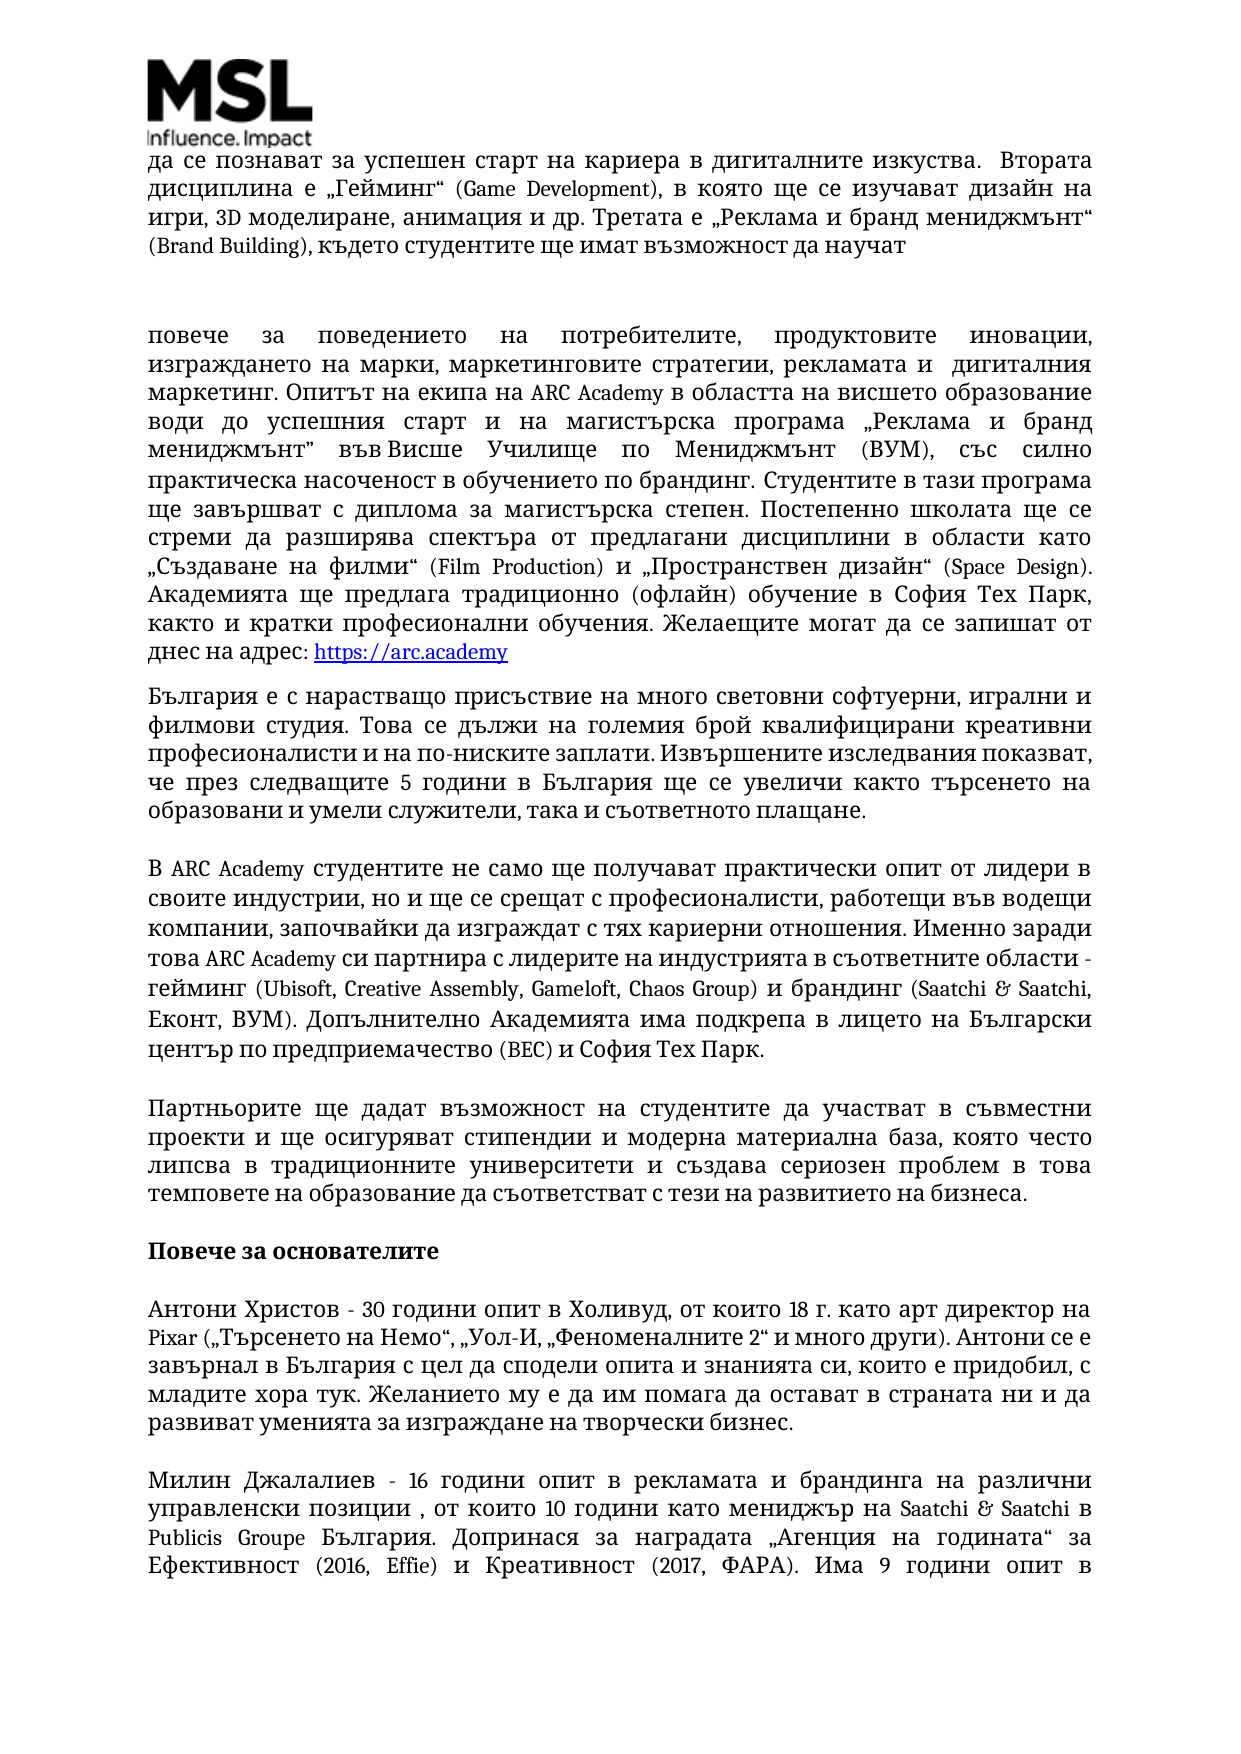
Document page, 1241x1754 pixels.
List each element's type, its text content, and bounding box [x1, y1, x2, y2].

picture [147, 59, 313, 148]
text повече за поведението на потребителите, продуктовите иновации, изграждането на марки, маркетинговите стратегии, рекламата и дигиталния маркетинг. Опитът на екипа на ARC Academy в областта на висшето образование води до успешния старт и на магистърска програма „Реклама и бранд мениджмънт” във Висше Училище по Мениджмънт (ВУМ), със силно практическа насоченост в обучението по брандинг. Студентите в тази програма ще завършват с диплома за магистърска степен. Постепенно школата ще се стреми да разширява спектъра от предлагани дисциплини в области като „Създаване на филми“ (Film Production) и „Пространствен дизайн“ (Space Design). Академията ще предлага традиционно (офлайн) обучение в София Тех Парк, както и кратки професионални обучения. Желаещите могат да се запишат от днес на адрес: https://arc.academy [148, 323, 1093, 665]
text Повече за основателите [148, 1239, 1093, 1265]
text Антони Христов - 30 години опит в Холивуд, от които 18 г. като арт директор на Pixar („Търсенето на Немо“, „Уол-И, „Феноменалните 2“ и много други). Антони се е завърнал в България с цел да сподели опита и знанията си, които е придобил, с младите хора тук. Желанието му е да им помага да остават в страната ни и да развиват уменията за изграждане на творчески бизнес. [148, 1296, 1093, 1437]
text Партньорите ще дадат възможност на студентите да участват в съвместни проекти и ще осигуряват стипендии и модерна материална база, която често липсва в традиционните университети и създава сериозен проблем в това темповете на образование да съответстват с тези на развитието на бизнеса. [148, 1096, 1093, 1208]
text България е с нарастващо присъствие на много световни софтуерни, игрални и филмови студия. Това се дължи на големия брой квалифицирани креативни професионалисти и на по-ниските заплати. Извършените изследвания показват, че през следващите 5 години в България ще се увеличи както търсенето на образовани и умели служители, така и съответното плащане. [148, 684, 1093, 824]
text В ARC Academy студентите не само ще получават практически опит от лидери в своите индустрии, но и ще се срещат с професионалисти, работещи във водещи компании, започвайки да изграждат с тях кариерни отношения. Именно заради това ARC Academy си партнира с лидерите на индустрията в съответните области - гейминг (Ubisoft, Creative Assembly, Gameloft, Chaos Group) и брандинг (Saatchi & Saatchi, Еконт, ВУМ). Допълнително Академията има подкрепа в лицето на Български център по предприемачество (BEC) и София Тех Парк. [148, 855, 1093, 1063]
